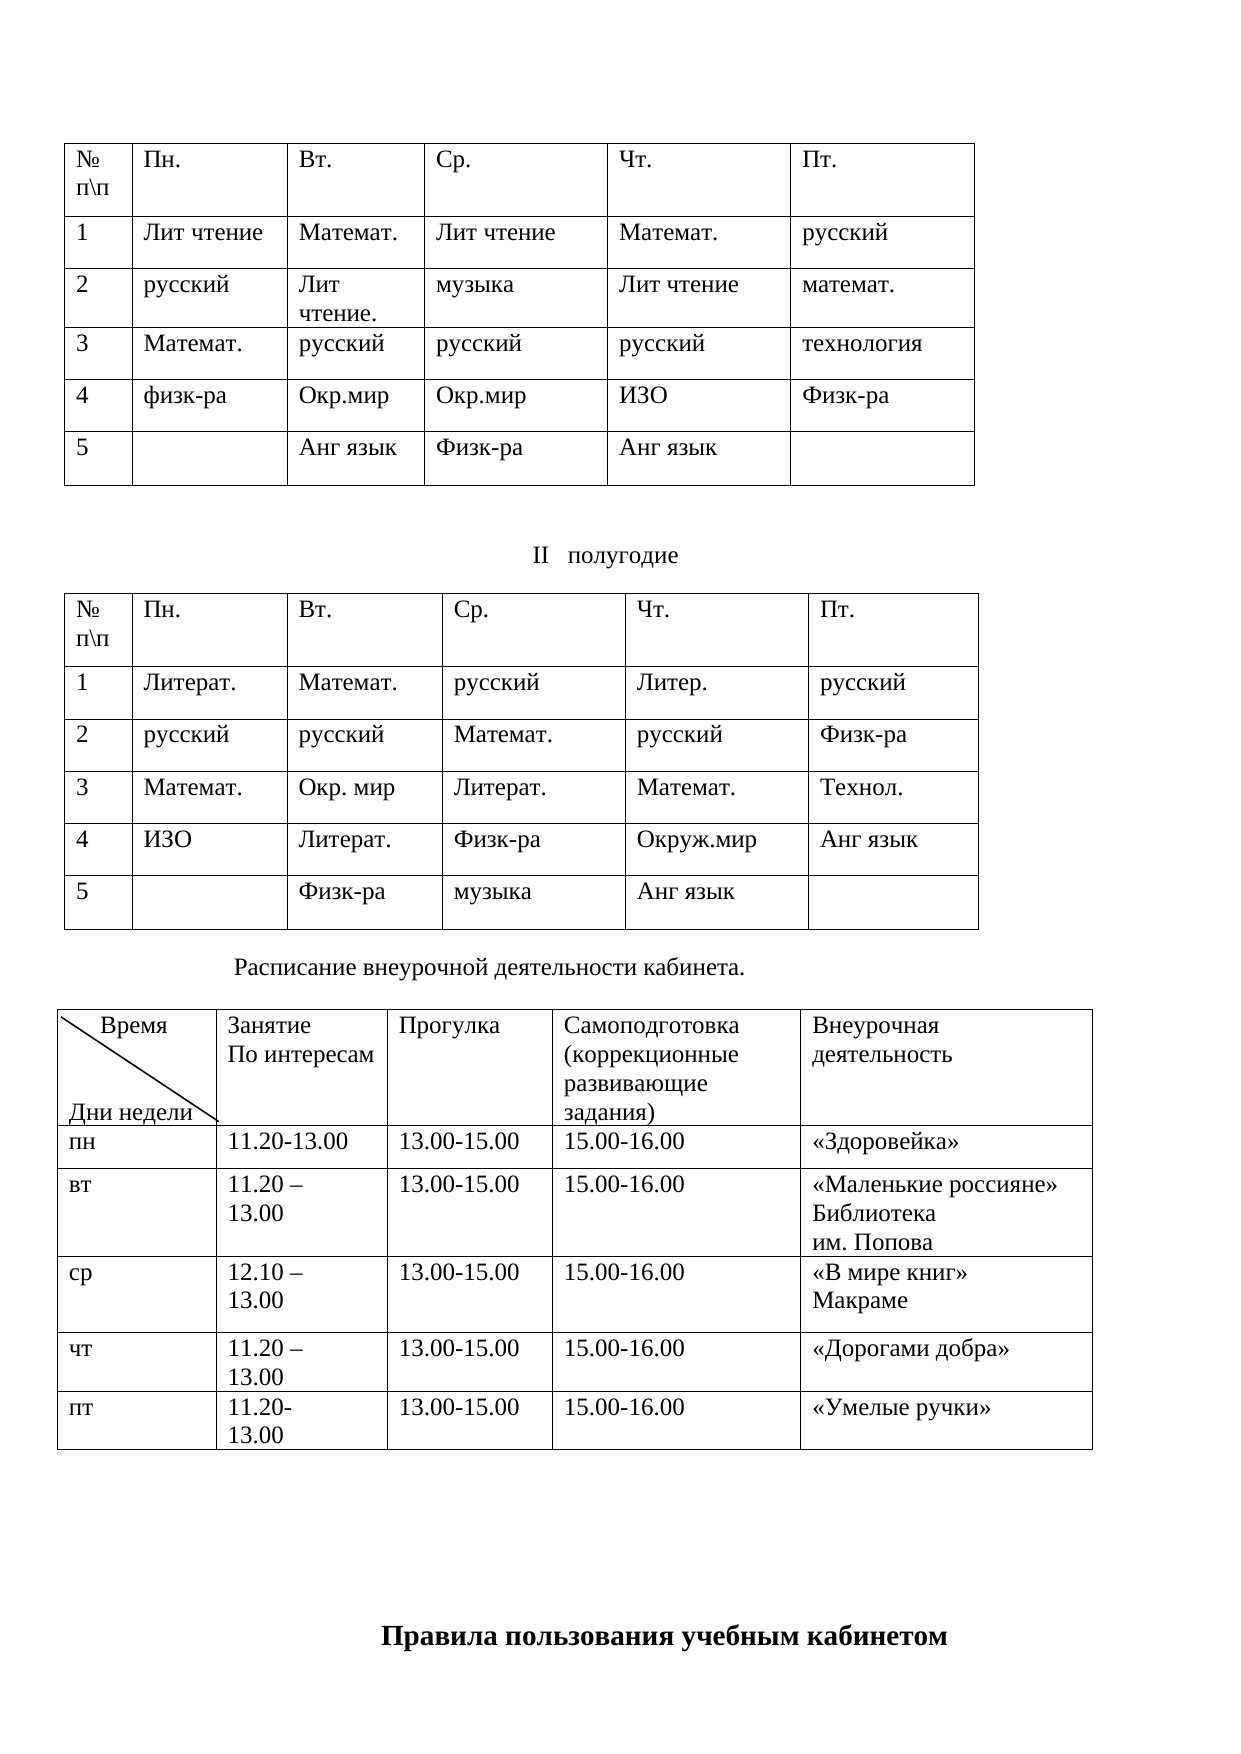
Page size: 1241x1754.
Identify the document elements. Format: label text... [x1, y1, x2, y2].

table_cell Лит чтение [133, 217, 287, 268]
table_cell Технол. [809, 772, 978, 823]
table_cell Физк-ра [288, 876, 442, 929]
table_header Пн. [133, 594, 287, 666]
table_cell 13.00-15.00 [388, 1333, 552, 1391]
table_cell русский [608, 328, 790, 379]
table_header Ср. [443, 594, 625, 666]
table_cell ср [58, 1257, 216, 1332]
table_cell 5 [65, 432, 132, 485]
table_cell русский [809, 667, 978, 718]
table_cell математ. [791, 269, 974, 327]
table_cell 15.00-16.00 [553, 1392, 800, 1449]
table_header Чт. [626, 594, 808, 666]
table_header Вт. [288, 144, 424, 216]
table_cell Физк-ра [809, 720, 978, 771]
table_header Внеурочная деятельность [801, 1010, 1092, 1125]
table_cell 3 [65, 772, 132, 823]
table_cell русский [443, 667, 625, 718]
table_cell пт [58, 1392, 216, 1449]
table_cell 15.00-16.00 [553, 1169, 800, 1256]
table_header Занятие По интересам [217, 1010, 387, 1125]
table_cell Анг язык [626, 876, 808, 929]
table_cell 11.20- 13.00 [217, 1392, 387, 1449]
table_cell [809, 876, 978, 929]
table_cell Окруж.мир [626, 824, 808, 875]
table_cell Анг язык [288, 432, 424, 485]
table_header Время Дни недели [58, 1010, 216, 1125]
table_cell Лит чтение. [288, 269, 424, 327]
table_cell «Маленькие россияне» Библиотека им. Попова [801, 1169, 1092, 1256]
table_cell 13.00-15.00 [388, 1126, 552, 1168]
table_header Пн. [133, 144, 287, 216]
table_cell Математ. [608, 217, 790, 268]
table_header Самоподготовка (коррекционные развивающие задания) [553, 1010, 800, 1125]
table_cell Окр.мир [288, 380, 424, 431]
table_cell 3 [65, 328, 132, 379]
table_cell чт [58, 1333, 216, 1391]
table_cell ИЗО [608, 380, 790, 431]
table_cell «В мире книг» Макраме [801, 1257, 1092, 1332]
table_cell Математ. [133, 772, 287, 823]
text II полугодие [59, 540, 1152, 568]
table_cell Математ. [288, 667, 442, 718]
table_cell технология [791, 328, 974, 379]
table_cell вт [58, 1169, 216, 1256]
table_header Пт. [809, 594, 978, 666]
table_cell [133, 876, 287, 929]
text Правила пользования учебным кабинетом [177, 1618, 1152, 1651]
table_header № п\п [65, 594, 132, 666]
table_cell русский [288, 720, 442, 771]
table_cell Литерат. [443, 772, 625, 823]
table_cell русский [133, 720, 287, 771]
table_cell Окр. мир [288, 772, 442, 823]
table_cell Лит чтение [425, 217, 607, 268]
table_cell русский [791, 217, 974, 268]
table_cell Анг язык [809, 824, 978, 875]
table_header Вт. [288, 594, 442, 666]
table_cell Лит чтение [608, 269, 790, 327]
table_cell 13.00-15.00 [388, 1392, 552, 1449]
table_cell физк-ра [133, 380, 287, 431]
table_cell 2 [65, 269, 132, 327]
table_cell 11.20 – 13.00 [217, 1169, 387, 1256]
table_cell Литер. [626, 667, 808, 718]
table_cell русский [626, 720, 808, 771]
table_cell Математ. [626, 772, 808, 823]
table_cell музыка [443, 876, 625, 929]
table_cell Литерат. [288, 824, 442, 875]
table_cell Математ. [133, 328, 287, 379]
table_cell 1 [65, 667, 132, 718]
table_cell Физк-ра [443, 824, 625, 875]
table_cell 11.20 – 13.00 [217, 1333, 387, 1391]
table_cell Математ. [443, 720, 625, 771]
table_cell 11.20-13.00 [217, 1126, 387, 1168]
table_cell Физк-ра [791, 380, 974, 431]
table_cell Математ. [288, 217, 424, 268]
table_cell русский [425, 328, 607, 379]
table_cell 15.00-16.00 [553, 1257, 800, 1332]
table_header Ср. [425, 144, 607, 216]
table_cell 5 [65, 876, 132, 929]
table_cell Литерат. [133, 667, 287, 718]
text Расписание внеурочной деятельности кабинета. [177, 952, 1152, 981]
table_cell 13.00-15.00 [388, 1169, 552, 1256]
table_cell 2 [65, 720, 132, 771]
table_cell Анг язык [608, 432, 790, 485]
table_cell 12.10 – 13.00 [217, 1257, 387, 1332]
table_cell русский [133, 269, 287, 327]
table_cell 4 [65, 824, 132, 875]
table_cell «Дорогами добра» [801, 1333, 1092, 1391]
table_cell музыка [425, 269, 607, 327]
table_cell «Здоровейка» [801, 1126, 1092, 1168]
table_cell 15.00-16.00 [553, 1126, 800, 1168]
table_cell пн [58, 1126, 216, 1168]
table_cell [791, 432, 974, 485]
table_cell Окр.мир [425, 380, 607, 431]
table_cell 13.00-15.00 [388, 1257, 552, 1332]
table_cell 1 [65, 217, 132, 268]
table_cell 4 [65, 380, 132, 431]
table_cell русский [288, 328, 424, 379]
table_header Пт. [791, 144, 974, 216]
table_cell Физк-ра [425, 432, 607, 485]
table_cell 15.00-16.00 [553, 1333, 800, 1391]
table_cell ИЗО [133, 824, 287, 875]
table_cell [133, 432, 287, 485]
table_header Чт. [608, 144, 790, 216]
table_header Прогулка [388, 1010, 552, 1125]
table_cell «Умелые ручки» [801, 1392, 1092, 1449]
table_header № п\п [65, 144, 132, 216]
